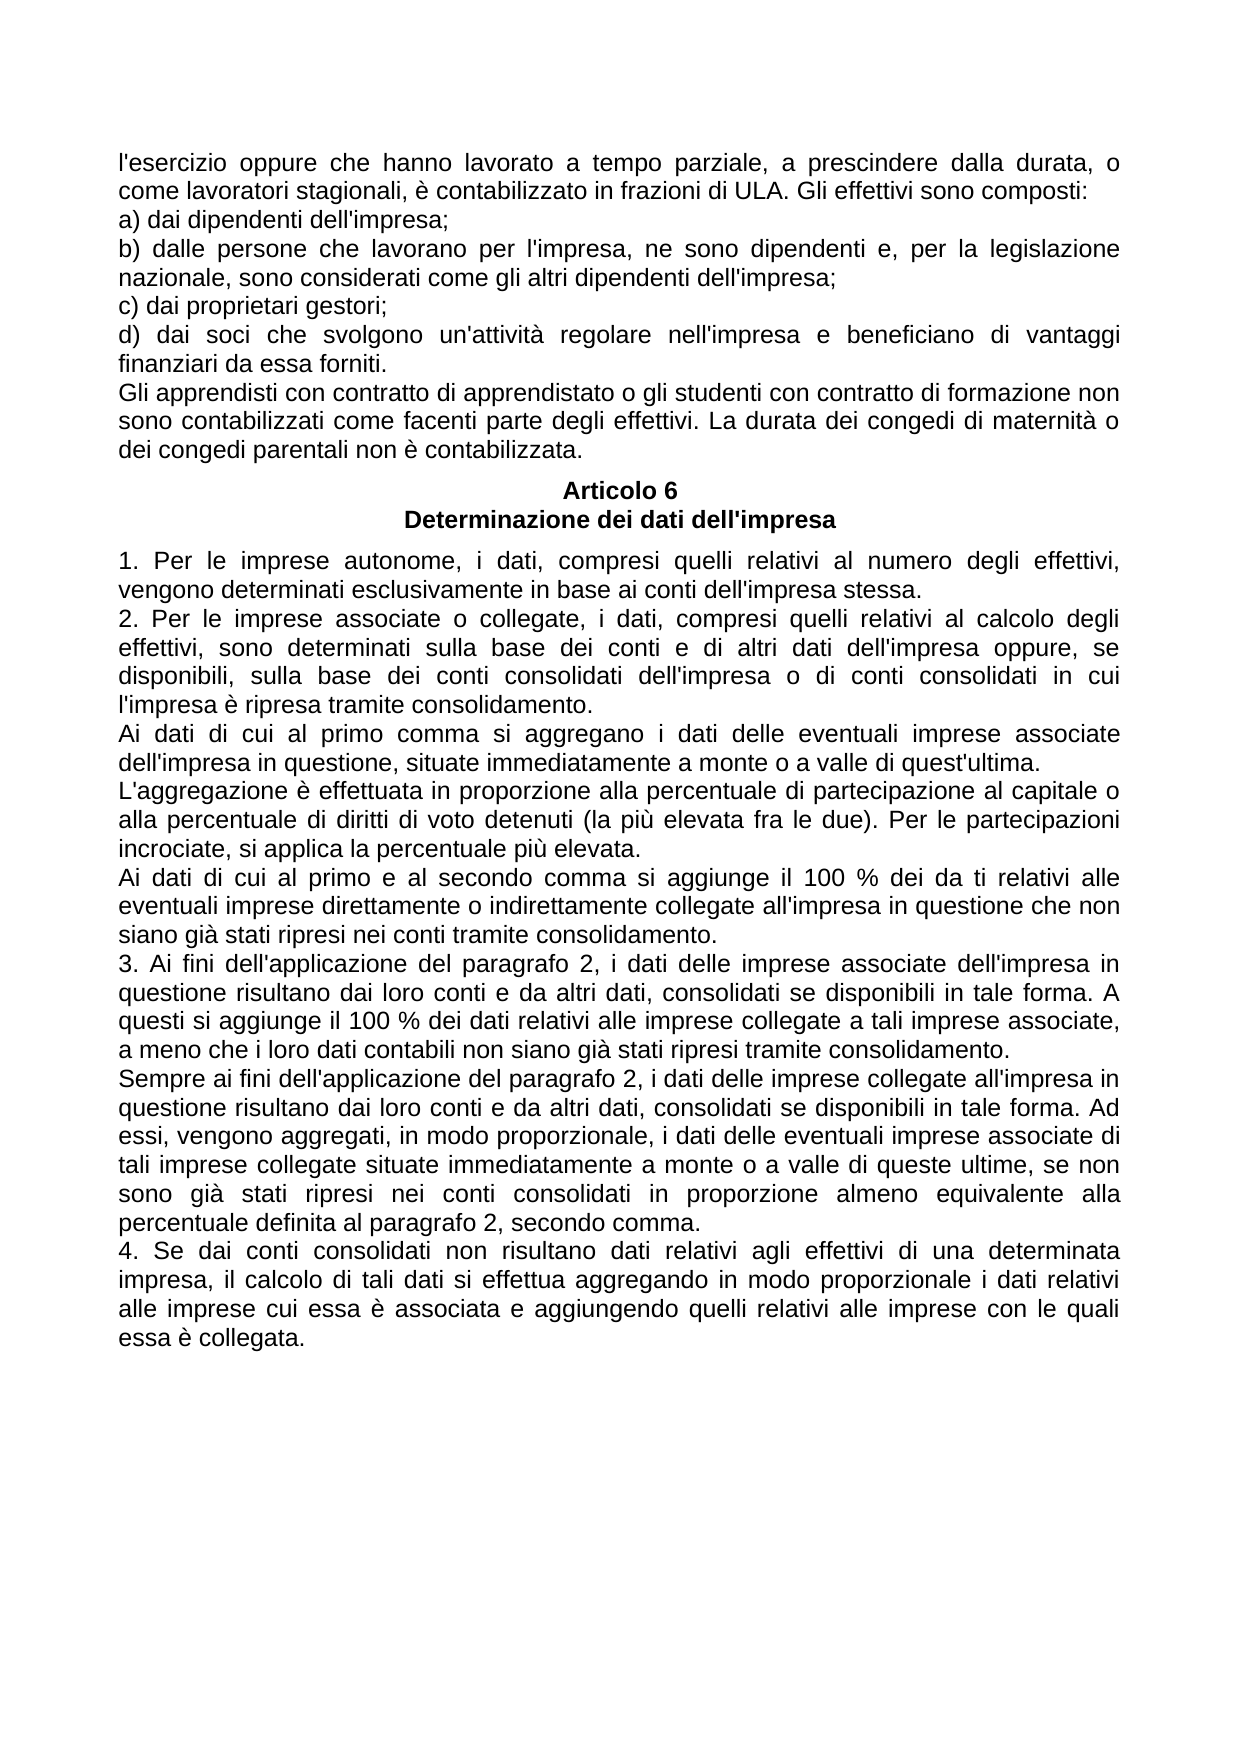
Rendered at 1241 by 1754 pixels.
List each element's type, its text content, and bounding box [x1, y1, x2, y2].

text c) dai proprietari gestori; [118, 291, 1122, 320]
text a) dai dipendenti dell'impresa; [118, 205, 1122, 234]
text Determinazione dei dati dell'impresa [118, 505, 1122, 534]
text d) dai soci che svolgono un'attività regolare nell'impresa e beneficiano di vantaggi finanziari da essa forniti. [118, 320, 1122, 378]
text Ai dati di cui al primo comma si aggregano i dati delle eventuali imprese associate dell'impresa in questione, situate immediatamente a monte o a valle di quest'ultima. [118, 719, 1122, 776]
text 2. Per le imprese associate o collegate, i dati, compresi quelli relativi al calcolo degli effettivi, sono determinati sulla base dei conti e di altri dati dell'impresa oppure, se disponibili, sulla base dei conti consolidati dell'impresa o di conti consolidati in cui l'impresa è ripresa tramite consolidamento. [118, 604, 1122, 719]
text Gli apprendisti con contratto di apprendistato o gli studenti con contratto di formazione non sono contabilizzati come facenti parte degli effettivi. La durata dei congedi di maternità o dei congedi parentali non è contabilizzata. [118, 378, 1122, 464]
text Sempre ai fini dell'applicazione del paragrafo 2, i dati delle imprese collegate all'impresa in questione risultano dai loro conti e da altri dati, consolidati se disponibili in tale forma. Ad essi, vengono aggregati, in modo proporzionale, i dati delle eventuali imprese associate di tali imprese collegate situate immediatamente a monte o a valle di queste ultime, se non sono già stati ripresi nei conti consolidati in proporzione almeno equivalente alla percentuale definita al paragrafo 2, secondo comma. [118, 1064, 1122, 1236]
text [118, 148, 1122, 205]
text 1. Per le imprese autonome, i dati, compresi quelli relativi al numero degli effettivi, vengono determinati esclusivamente in base ai conti dell'impresa stessa. [118, 546, 1122, 604]
text Ai dati di cui al primo e al secondo comma si aggiunge il 100 % dei da ti relativi alle eventuali imprese direttamente o indirettamente collegate all'impresa in questione che non siano già stati ripresi nei conti tramite consolidamento. [118, 863, 1122, 949]
text 3. Ai fini dell'applicazione del paragrafo 2, i dati delle imprese associate dell'impresa in questione risultano dai loro conti e da altri dati, consolidati se disponibili in tale forma. A questi si aggiunge il 100 % dei dati relativi alle imprese collegate a tali imprese associate, a meno che i loro dati contabili non siano già stati ripresi tramite consolidamento. [118, 949, 1122, 1064]
text 4. Se dai conti consolidati non risultano dati relativi agli effettivi di una determinata impresa, il calcolo di tali dati si effettua aggregando in modo proporzionale i dati relativi alle imprese cui essa è associata e aggiungendo quelli relativi alle imprese con le quali essa è collegata. [118, 1236, 1122, 1351]
text b) dalle persone che lavorano per l'impresa, ne sono dipendenti e, per la legislazione nazionale, sono considerati come gli altri dipendenti dell'impresa; [118, 234, 1122, 291]
text Articolo 6 [118, 476, 1122, 505]
text L'aggregazione è effettuata in proporzione alla percentuale di partecipazione al capitale o alla percentuale di diritti di voto detenuti (la più elevata fra le due). Per le partecipazioni incrociate, si applica la percentuale più elevata. [118, 776, 1122, 863]
